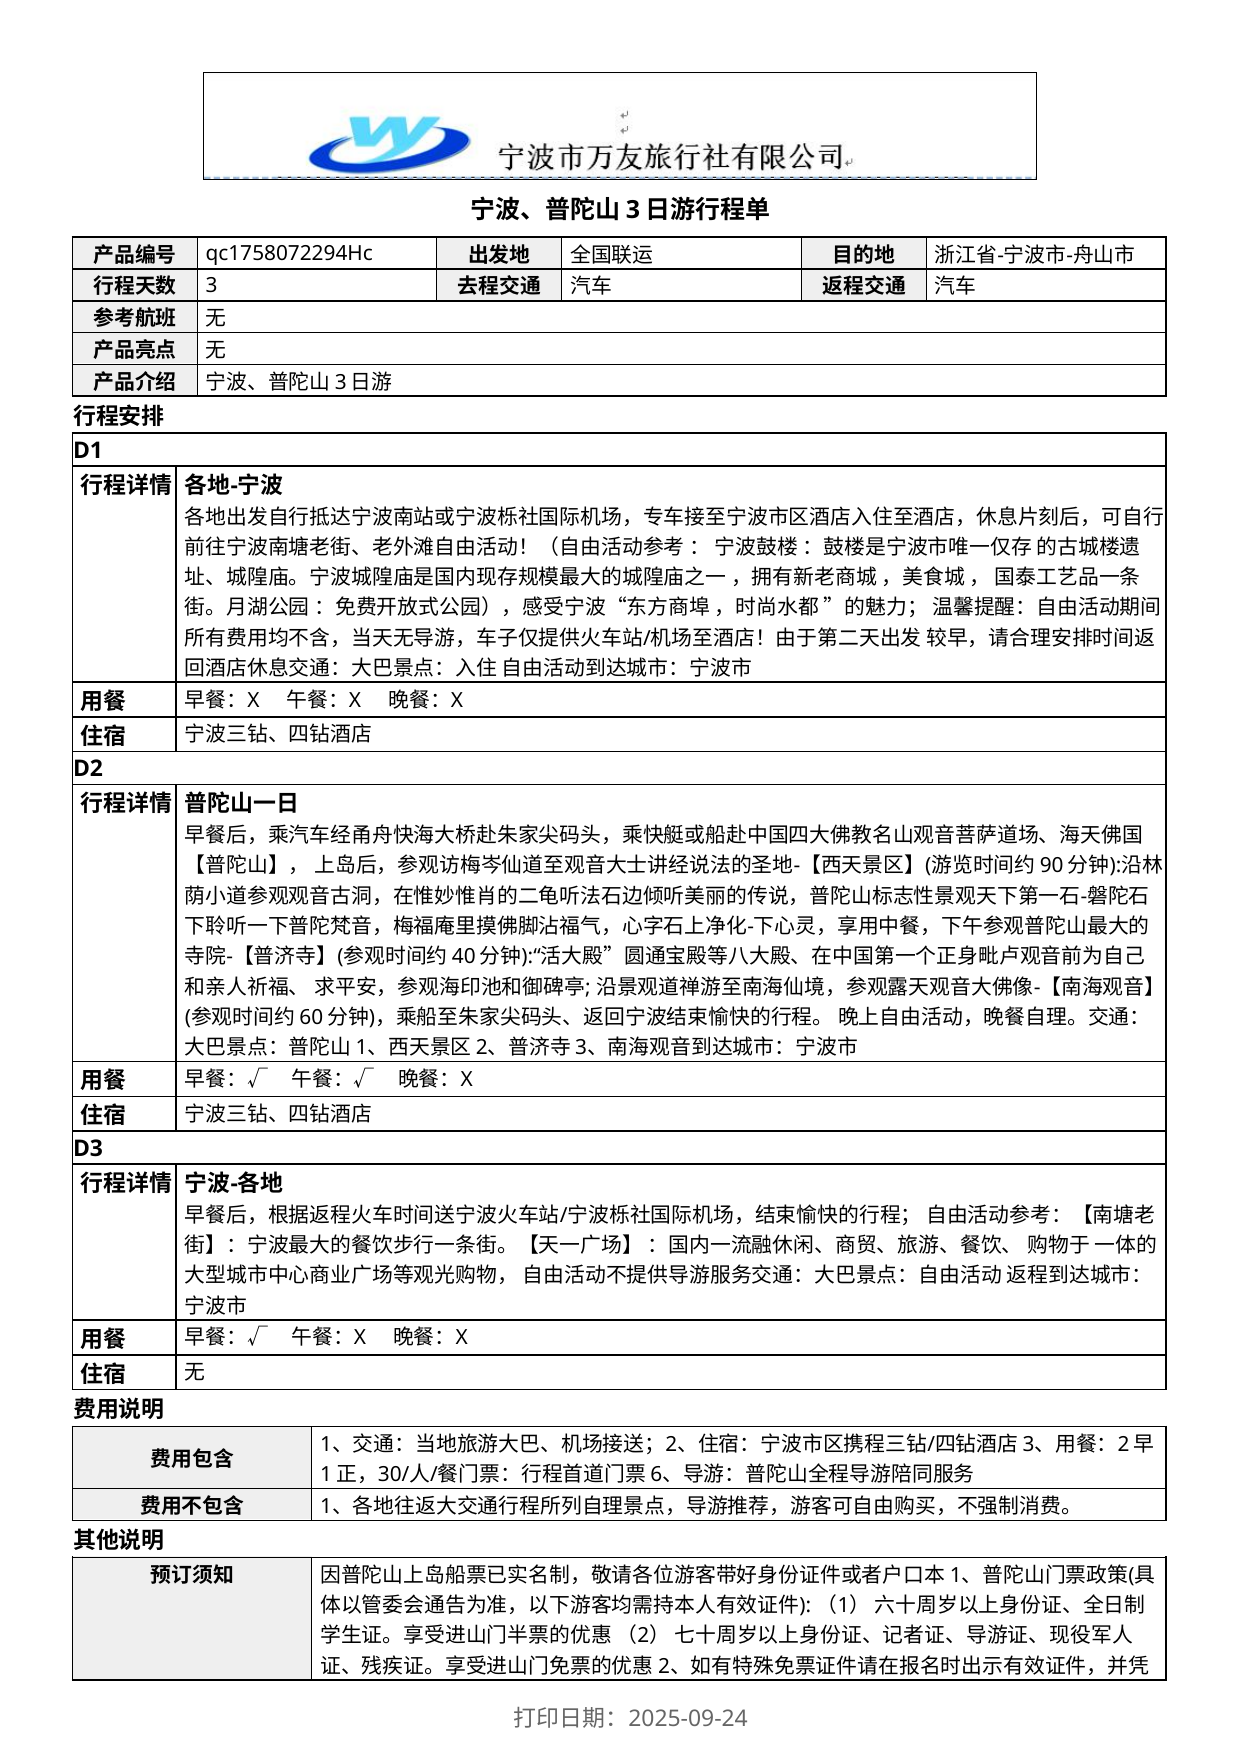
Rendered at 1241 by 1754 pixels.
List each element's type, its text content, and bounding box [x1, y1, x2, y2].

table_cell 去程交通 [437, 270, 561, 300]
table_header 浙江省-宁波市-舟山市 [927, 238, 1165, 268]
text 费用说明 [73, 1391, 1167, 1424]
table_cell 无 [198, 333, 1165, 363]
table_cell 1、各地往返大交通 [312, 1489, 1165, 1519]
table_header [312, 1558, 1165, 1679]
table_cell 无 [198, 302, 1165, 332]
table_cell 宁波-各地 早餐后，根据返程火车时间送宁波火车站/宁波栎社国际机场，结束愉快的行程； 自由活动参考：【南塘老街】：宁波最大的餐饮步行一条街。【天一广场】 ：国内一流融休闲、商贸、旅游、餐饮、 购物于 一体的大型城市中心商业广场等观光购物， 自由活动不提供导游服务 [177, 1165, 1165, 1319]
table_header 预订须知 [73, 1558, 311, 1679]
table_header 目的地 [802, 238, 926, 268]
table_cell 早餐：X 午餐：X 晚餐：X [177, 683, 1165, 716]
table_header 费用包含 [73, 1427, 311, 1488]
table_cell 住宿 [73, 1097, 175, 1130]
table_cell 汽车 [562, 270, 801, 300]
table_header 1、交通：当地旅游大巴、机场接送； [312, 1427, 1165, 1488]
table_cell 费用不包含 [73, 1489, 311, 1519]
table_cell 产品介绍 [73, 365, 197, 395]
table_header 产品编号 [73, 238, 197, 268]
table_cell 普陀山一日 早餐后，乘汽车经甬舟快海大桥赴朱家尖码头，乘快艇或船赴中国四大佛教名山观音菩萨道场、海天佛国【普陀山】， 上岛后，参观访梅岑仙道至观音大士讲经说法的圣地-【西天景区】(游览时间约90分钟):沿林荫小道参观观音古洞，在惟妙惟肖的二龟听法石边倾听美丽的传说，普陀山标志性景观天下第一石-磐陀石下聆听一下普陀梵音，梅福庵里摸佛脚沾福气，心字石上净化-下心灵，享用中餐，下午参观普陀山最大的寺院-【普济寺】(参观时间约40分钟):“活大殿”圆通宝殿等八大殿、在中国第一个正身毗卢观音前为自己和亲人祈福、 求平安，参观海印池和御碑亭; 沿景观道禅游至南海仙境，参观露天观音大佛像-【南海观音】(参观时间约60分钟)，乘船至朱家尖码头、返回宁波结束愉快的行程。 晚上自由活动，晚餐自理。 [177, 785, 1165, 1061]
table_cell 汽车 [927, 270, 1165, 300]
table_header D1 [73, 434, 1165, 465]
table_cell 行程详情 [73, 467, 175, 681]
table_cell 早餐：√ 午餐：√ 晚餐：X [177, 1062, 1165, 1096]
table_cell 无 [177, 1356, 1165, 1389]
table_cell D3 [73, 1132, 1165, 1163]
table_cell 早餐：√ 午餐：X 晚餐：X [177, 1321, 1165, 1354]
table_cell 住宿 [73, 1356, 175, 1389]
table_cell 宁波、普陀山3日游 [198, 365, 1165, 395]
table_cell 行程天数 [73, 270, 197, 300]
picture [204, 73, 1036, 179]
table_cell 用餐 [73, 1062, 175, 1096]
table_cell 住宿 [73, 718, 175, 751]
table_cell 各地-宁波 各地出发自行抵达宁波南站或宁波栎社国际机场，专车接至宁波市区酒店入住至酒店，休息片刻后，可自行前往宁波南塘老街、老外滩自由活动！（自由活动参考 ： 宁波鼓楼 ：鼓楼是宁波市唯一仅存 的古城楼遗址、城隍庙。宁波城隍庙是国内现存规模最大的城隍庙之一 ，拥有新老商城 ，美食城 ， 国泰工艺品一条街。月湖公园 ：免费开放式公园），感受宁波“东方商埠 ，时尚水都 ”的魅力； 温馨提醒：自由活动期间所有费用均不含，当天无导游，车子仅提供火车站/机场至酒店！由于第二天出发 较早，请合理安排时间返回酒店休息 [177, 467, 1165, 681]
table_cell D2 [73, 752, 1165, 784]
text 其他说明 [73, 1522, 1167, 1555]
table_header 全国联运 [562, 238, 801, 268]
table_cell 参考航班 [73, 302, 197, 332]
table_header qc1758072294Hc [198, 238, 436, 268]
text 宁波、普陀山3日游行程单 [73, 189, 1167, 226]
table_cell 行程详情 [73, 1165, 175, 1319]
table_header 出发地 [437, 238, 561, 268]
table_cell 用餐 [73, 1321, 175, 1354]
table_cell 用餐 [73, 683, 175, 716]
table_cell 返程交通 [802, 270, 926, 300]
table_cell 宁波三钻、四钻酒店 [177, 1097, 1165, 1130]
text 行程安排 [73, 398, 1167, 431]
table_cell 行程详情 [73, 785, 175, 1061]
table_cell 3 [198, 270, 436, 300]
table_cell 产品亮点 [73, 333, 197, 363]
table_cell 宁波三钻、四钻酒店 [177, 718, 1165, 751]
